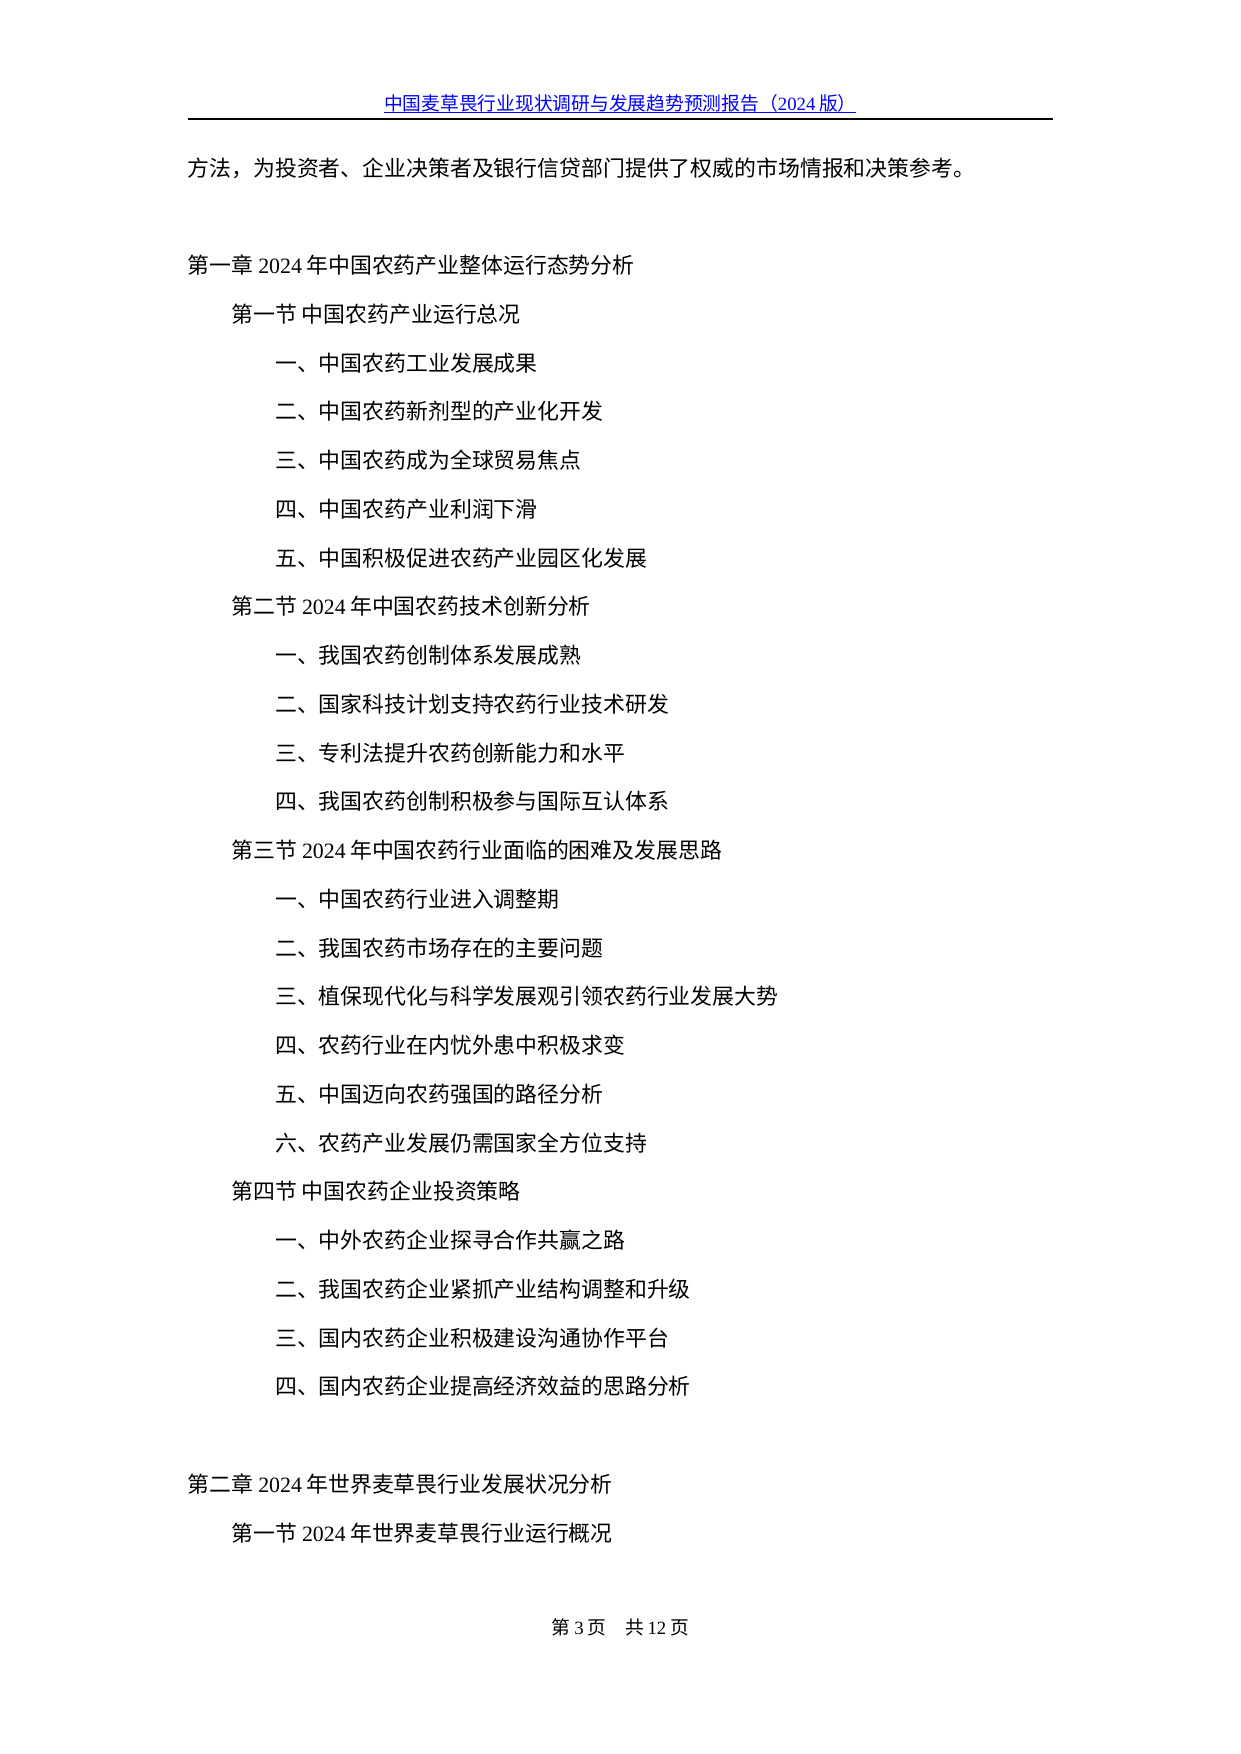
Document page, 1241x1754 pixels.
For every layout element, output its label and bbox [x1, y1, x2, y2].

text [187, 150, 1053, 1548]
